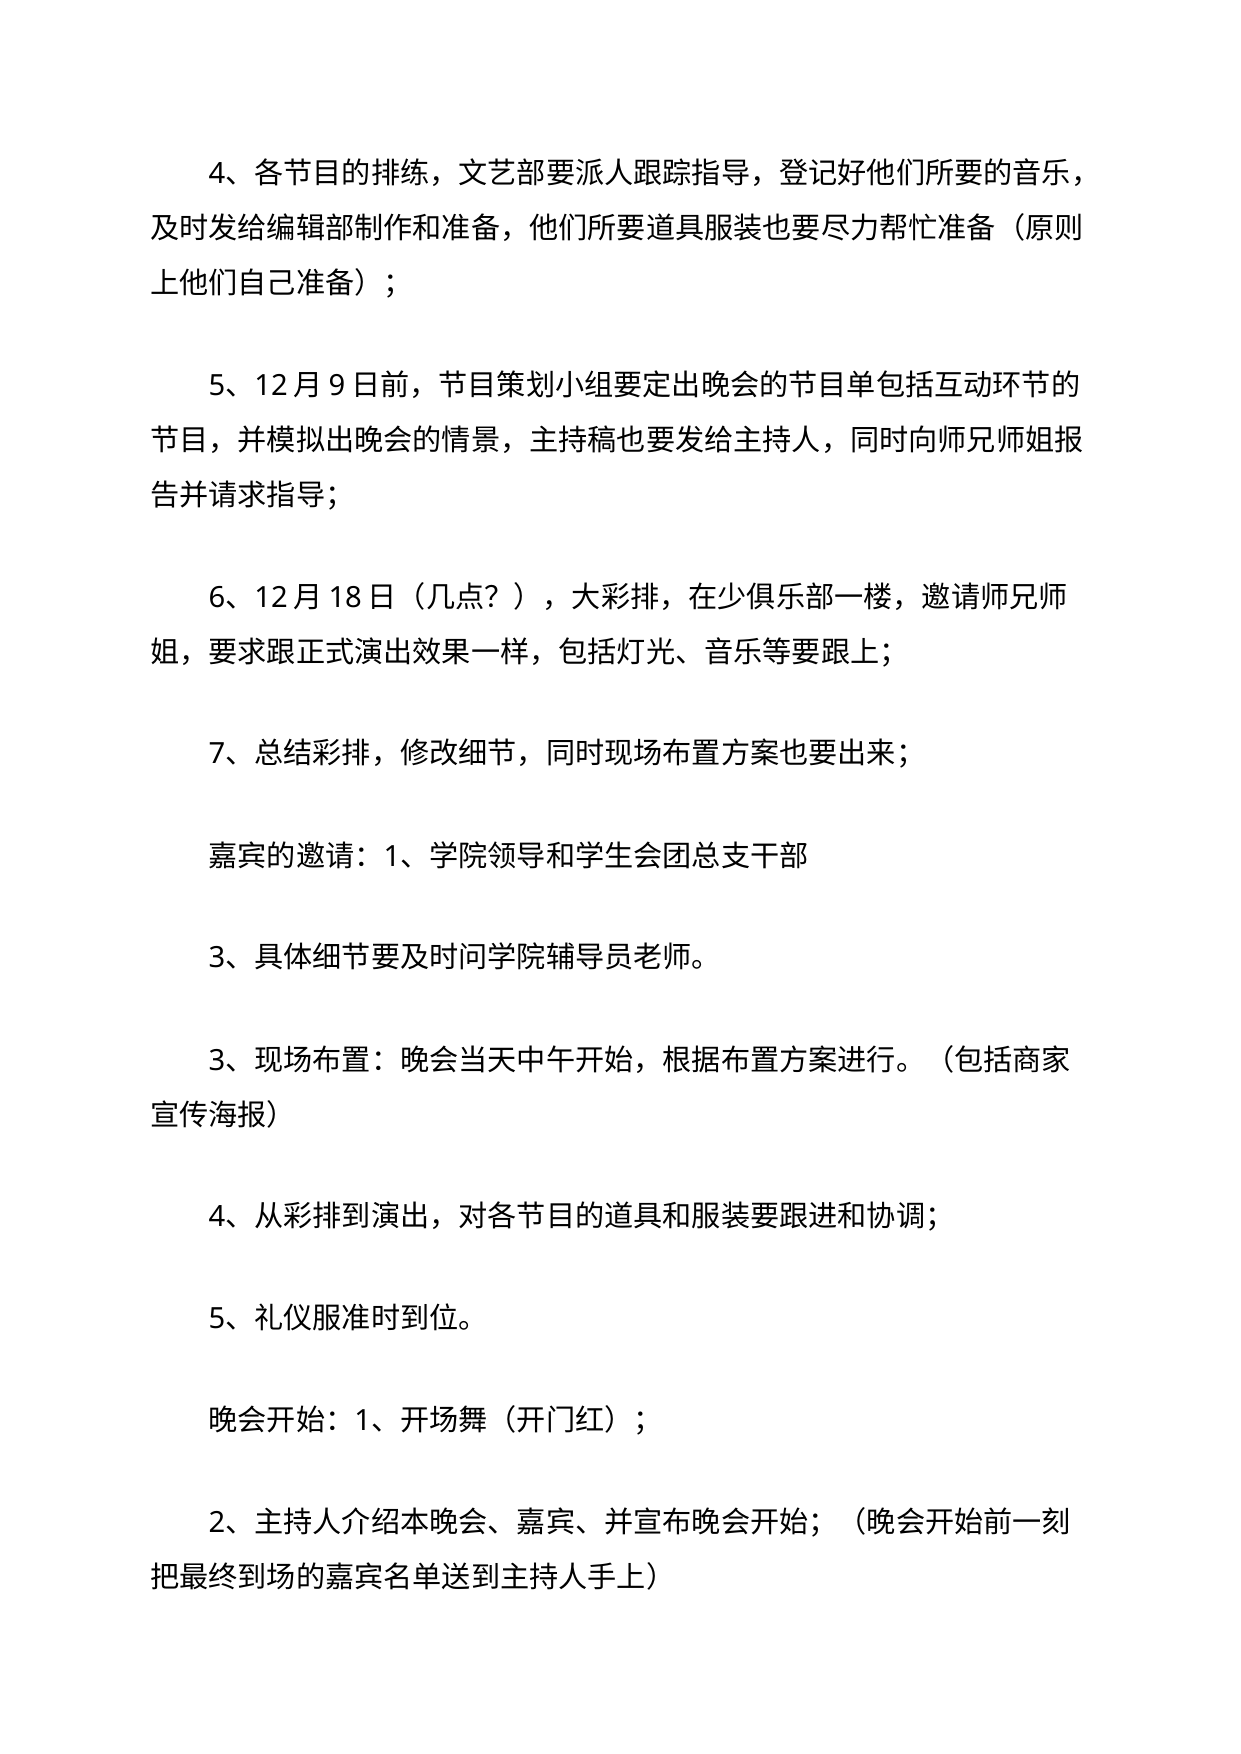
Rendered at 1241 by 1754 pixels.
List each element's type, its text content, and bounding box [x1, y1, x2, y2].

text 3、现场布置：晚会当天中午开始，根据布置方案进行。（包括商家宣传海报） [150, 1036, 1090, 1133]
text 4、从彩排到演出，对各节目的道具和服装要跟进和协调； [150, 1193, 1090, 1235]
text 2、主持人介绍本晚会、嘉宾、并宣布晚会开始；（晚会开始前一刻把最终到场的嘉宾名单送到主持人手上） [150, 1499, 1090, 1596]
text 5、12月9日前，节目策划小组要定出晚会的节目单包括互动环节的节目，并模拟出晚会的情景，主持稿也要发给主持人，同时向师兄师姐报告并请求指导； [150, 362, 1090, 514]
text 5、礼仪服准时到位。 [150, 1295, 1090, 1337]
text 4、各节目的排练，文艺部要派人跟踪指导，登记好他们所要的音乐，及时发给编辑部制作和准备，他们所要道具服装也要尽力帮忙准备（原则上他们自己准备）； [150, 150, 1090, 302]
text 晚会开始：1、开场舞（开门红）； [150, 1397, 1090, 1439]
text 3、具体细节要及时问学院辅导员老师。 [150, 934, 1090, 976]
text 嘉宾的邀请：1、学院领导和学生会团总支干部 [150, 832, 1090, 874]
text 7、总结彩排，修改细节，同时现场布置方案也要出来； [150, 730, 1090, 772]
text 6、12月18日（几点？），大彩排，在少俱乐部一楼，邀请师兄师姐，要求跟正式演出效果一样，包括灯光、音乐等要跟上； [150, 573, 1090, 671]
